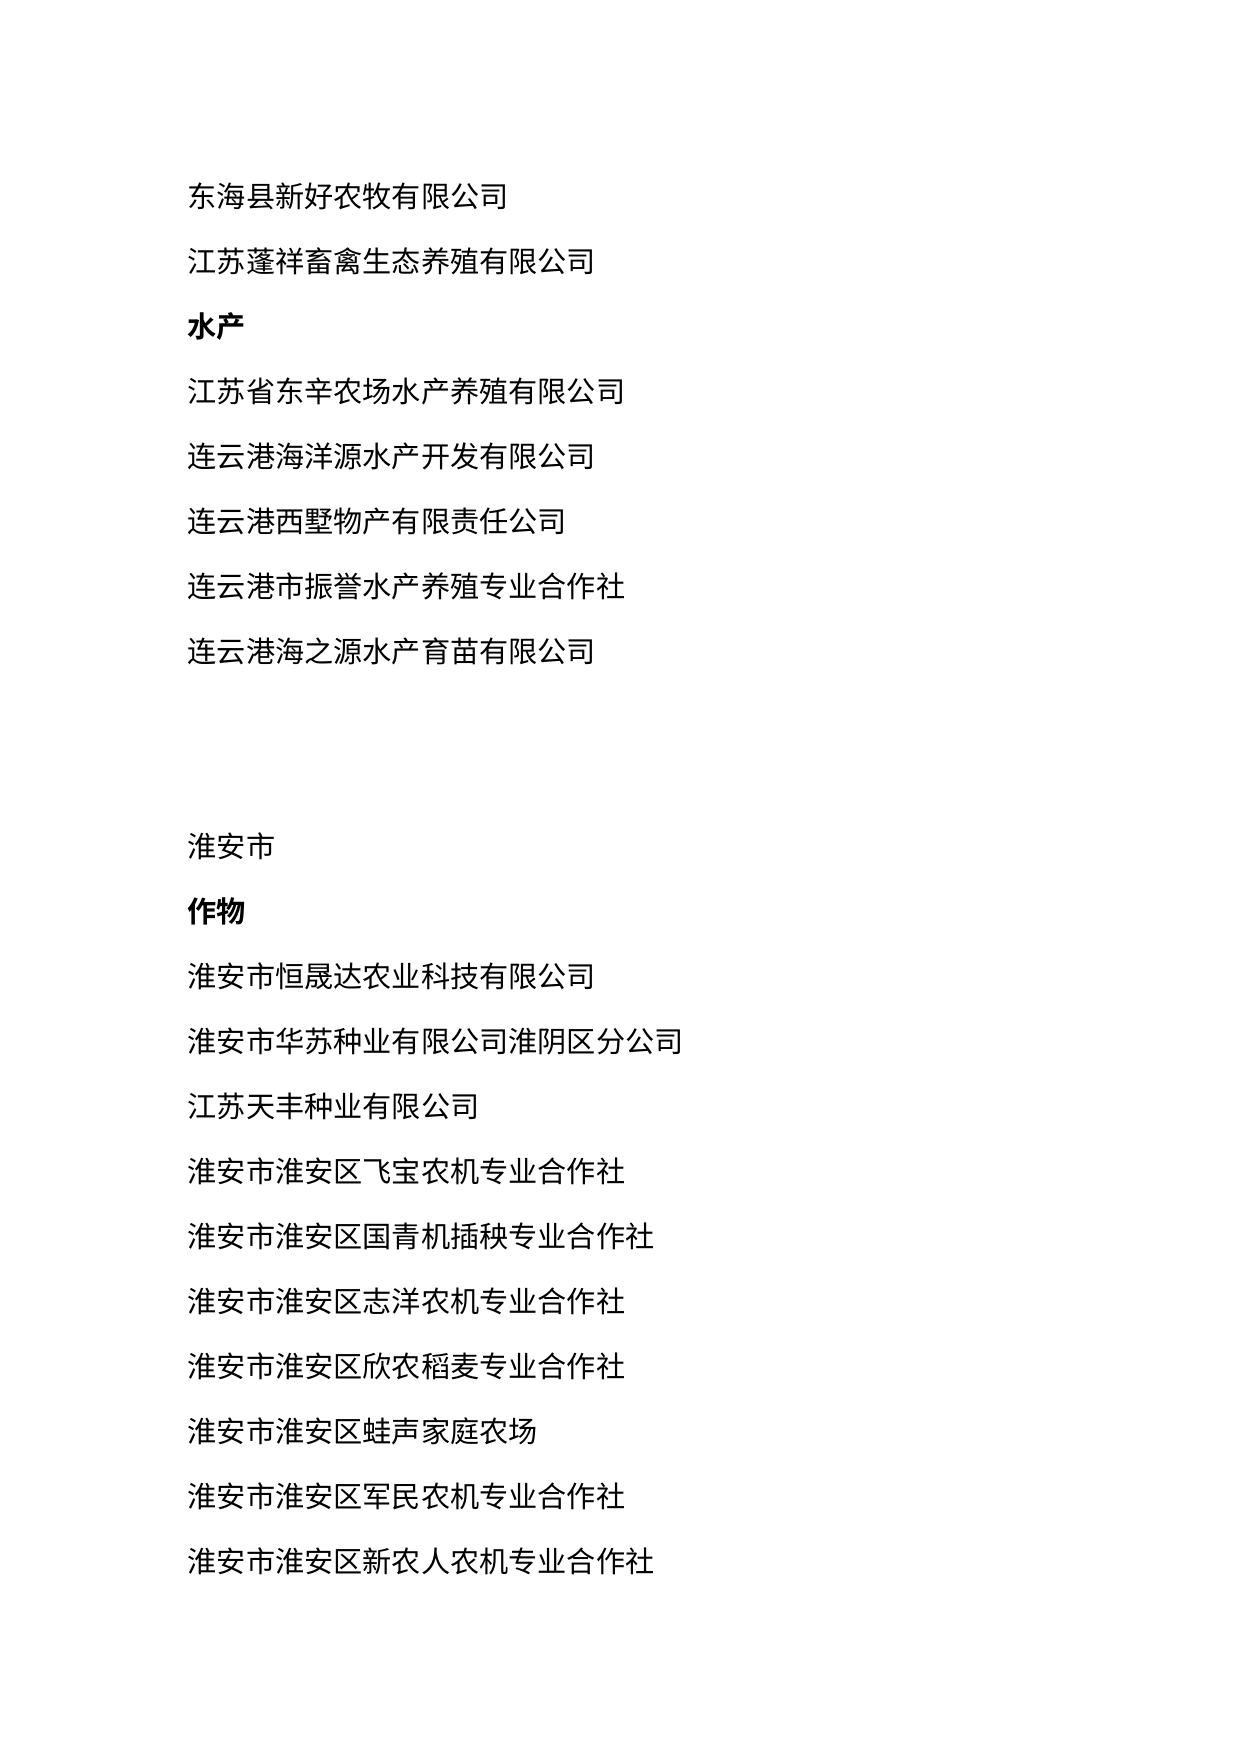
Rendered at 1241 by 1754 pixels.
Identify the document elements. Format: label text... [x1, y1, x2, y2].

text 水产 [187, 292, 1053, 357]
text 连云港西墅物产有限责任公司 [187, 487, 1053, 552]
text 作物 [187, 877, 1053, 942]
text 江苏蓬祥畜禽生态养殖有限公司 [187, 227, 1053, 292]
text 连云港市振誉水产养殖专业合作社 [187, 552, 1053, 617]
text 淮安市华苏种业有限公司淮阴区分公司 [187, 1007, 1053, 1072]
text 淮安市淮安区欣农稻麦专业合作社 [187, 1332, 1053, 1397]
text 淮安市淮安区国青机插秧专业合作社 [187, 1202, 1053, 1267]
text 淮安市恒晟达农业科技有限公司 [187, 942, 1053, 1007]
text 东海县新好农牧有限公司 [187, 162, 1053, 227]
text 江苏天丰种业有限公司 [187, 1072, 1053, 1137]
text 连云港海之源水产育苗有限公司 [187, 617, 1053, 682]
text 淮安市淮安区军民农机专业合作社 [187, 1462, 1053, 1527]
text 淮安市淮安区蛙声家庭农场 [187, 1397, 1053, 1462]
text 淮安市淮安区飞宝农机专业合作社 [187, 1137, 1053, 1202]
text 淮安市淮安区志洋农机专业合作社 [187, 1267, 1053, 1332]
text 江苏省东辛农场水产养殖有限公司 [187, 357, 1053, 422]
text 连云港海洋源水产开发有限公司 [187, 422, 1053, 487]
text 淮安市 [187, 812, 1053, 877]
text 淮安市淮安区新农人农机专业合作社 [187, 1527, 1053, 1592]
